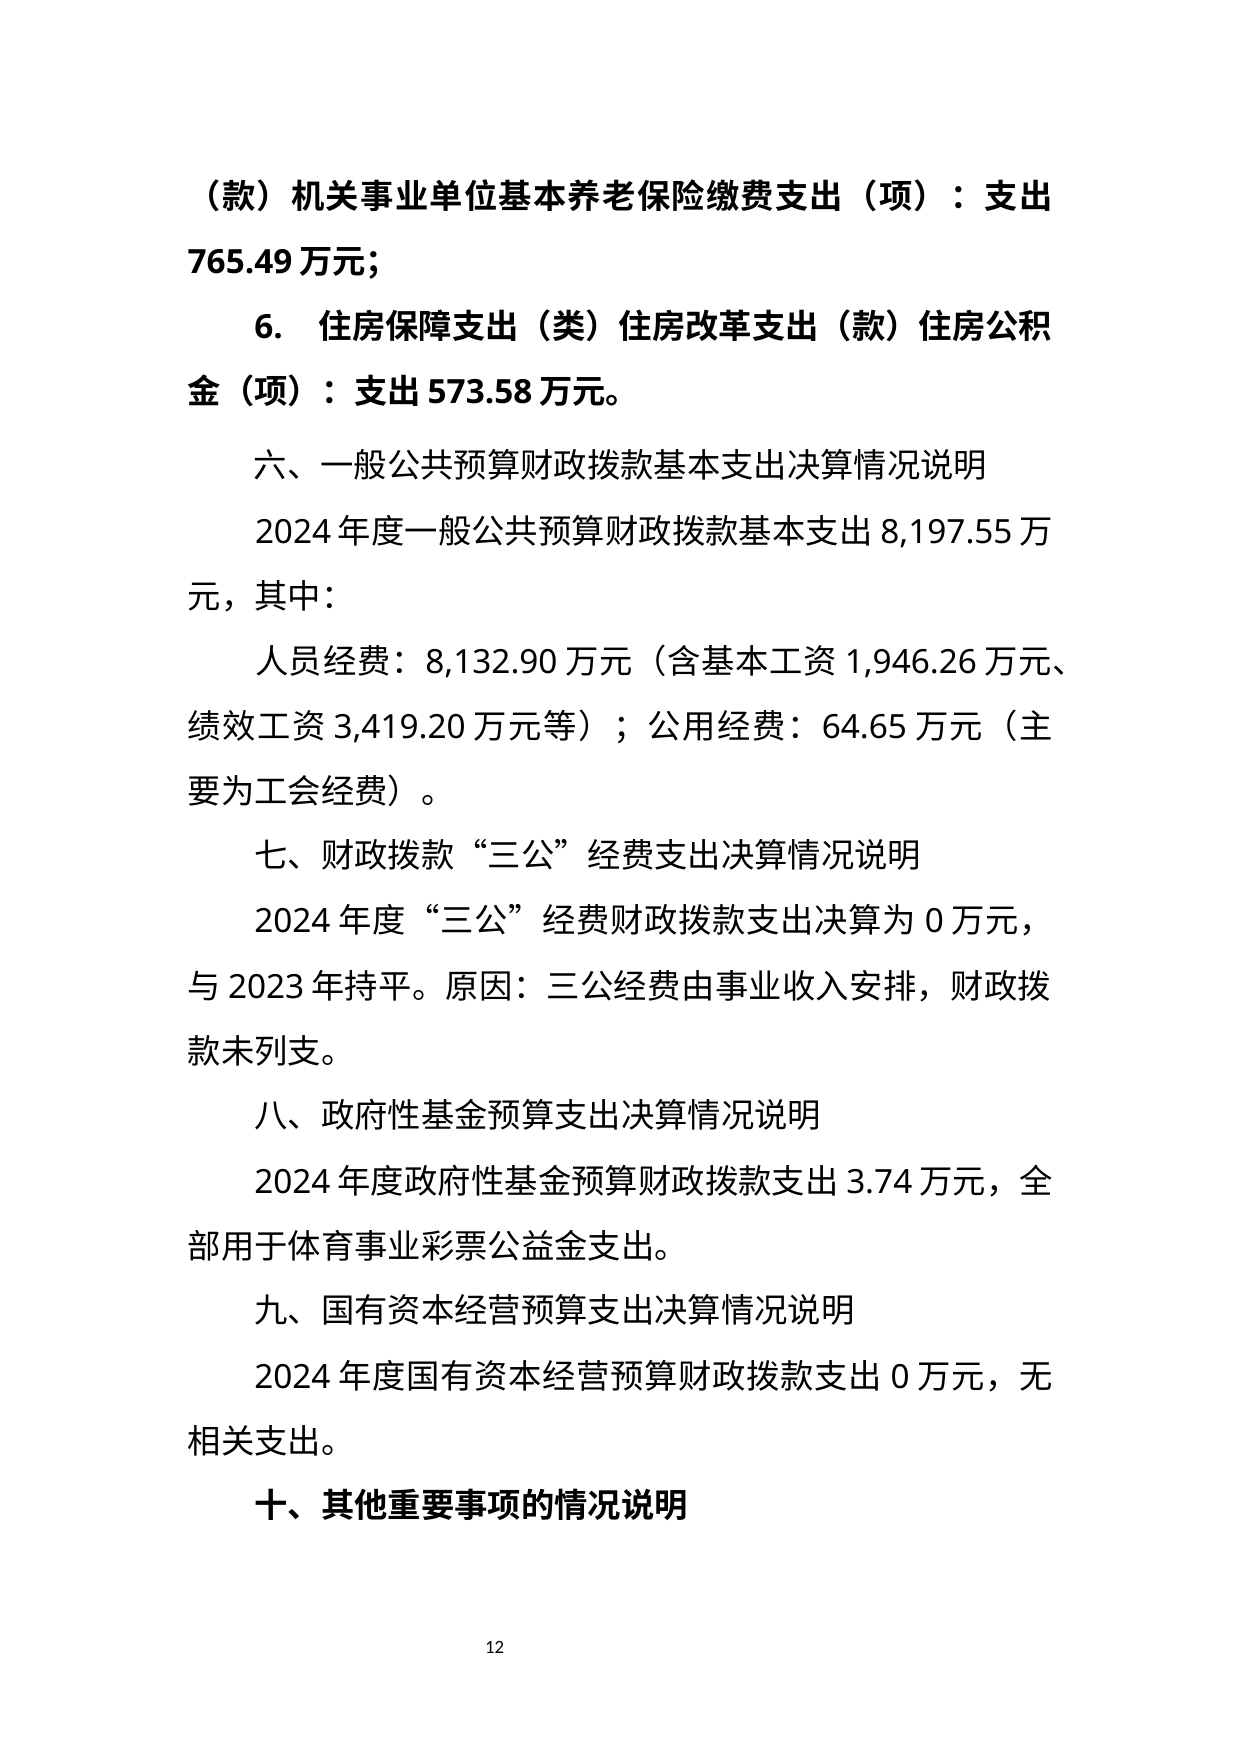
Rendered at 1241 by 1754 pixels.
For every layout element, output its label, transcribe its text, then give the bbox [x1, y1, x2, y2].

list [187, 162, 1053, 292]
text ​十、其他重要事项的情况说明​ [187, 1472, 1053, 1537]
text 2024年度政府性基金预算财政拨款支出3.74万元，全部用于体育事业彩票公益金支出。 [187, 1147, 1053, 1277]
text 2024年度“三公”经费财政拨款支出决算为0万元​，与2023年持平。原因：三公经费由事业收入安排，财政拨款未列支。 [187, 887, 1053, 1082]
list 住房保障支出（类）住房改革支出（款）住房公积金（项）​：支出573.58万元。 [187, 292, 1053, 422]
text 2024年度国有资本经营预算财政拨款支出0万元，无相关支出。 [187, 1342, 1053, 1472]
text ​九、国有资本经营预算支出决算情况说明​ [187, 1277, 1053, 1342]
text ​八、政府性基金预算支出决算情况说明​ [187, 1082, 1053, 1147]
text 人员经费​：8,132.90万元（含基本工资1,946.26万元、绩效工资3,419.20万元等）；公用经费​：64.65万元（主要为工会经费）。 [187, 627, 1053, 822]
text ​七、财政拨款“三公”经费支出决算情况说明​ [187, 822, 1053, 887]
text ​六、一般公共预算财政拨款基本支出决算情况说明​ [187, 432, 1053, 497]
text 2024年度一般公共预算财政拨款基本支出8,197.55万元，其中： [187, 497, 1053, 627]
